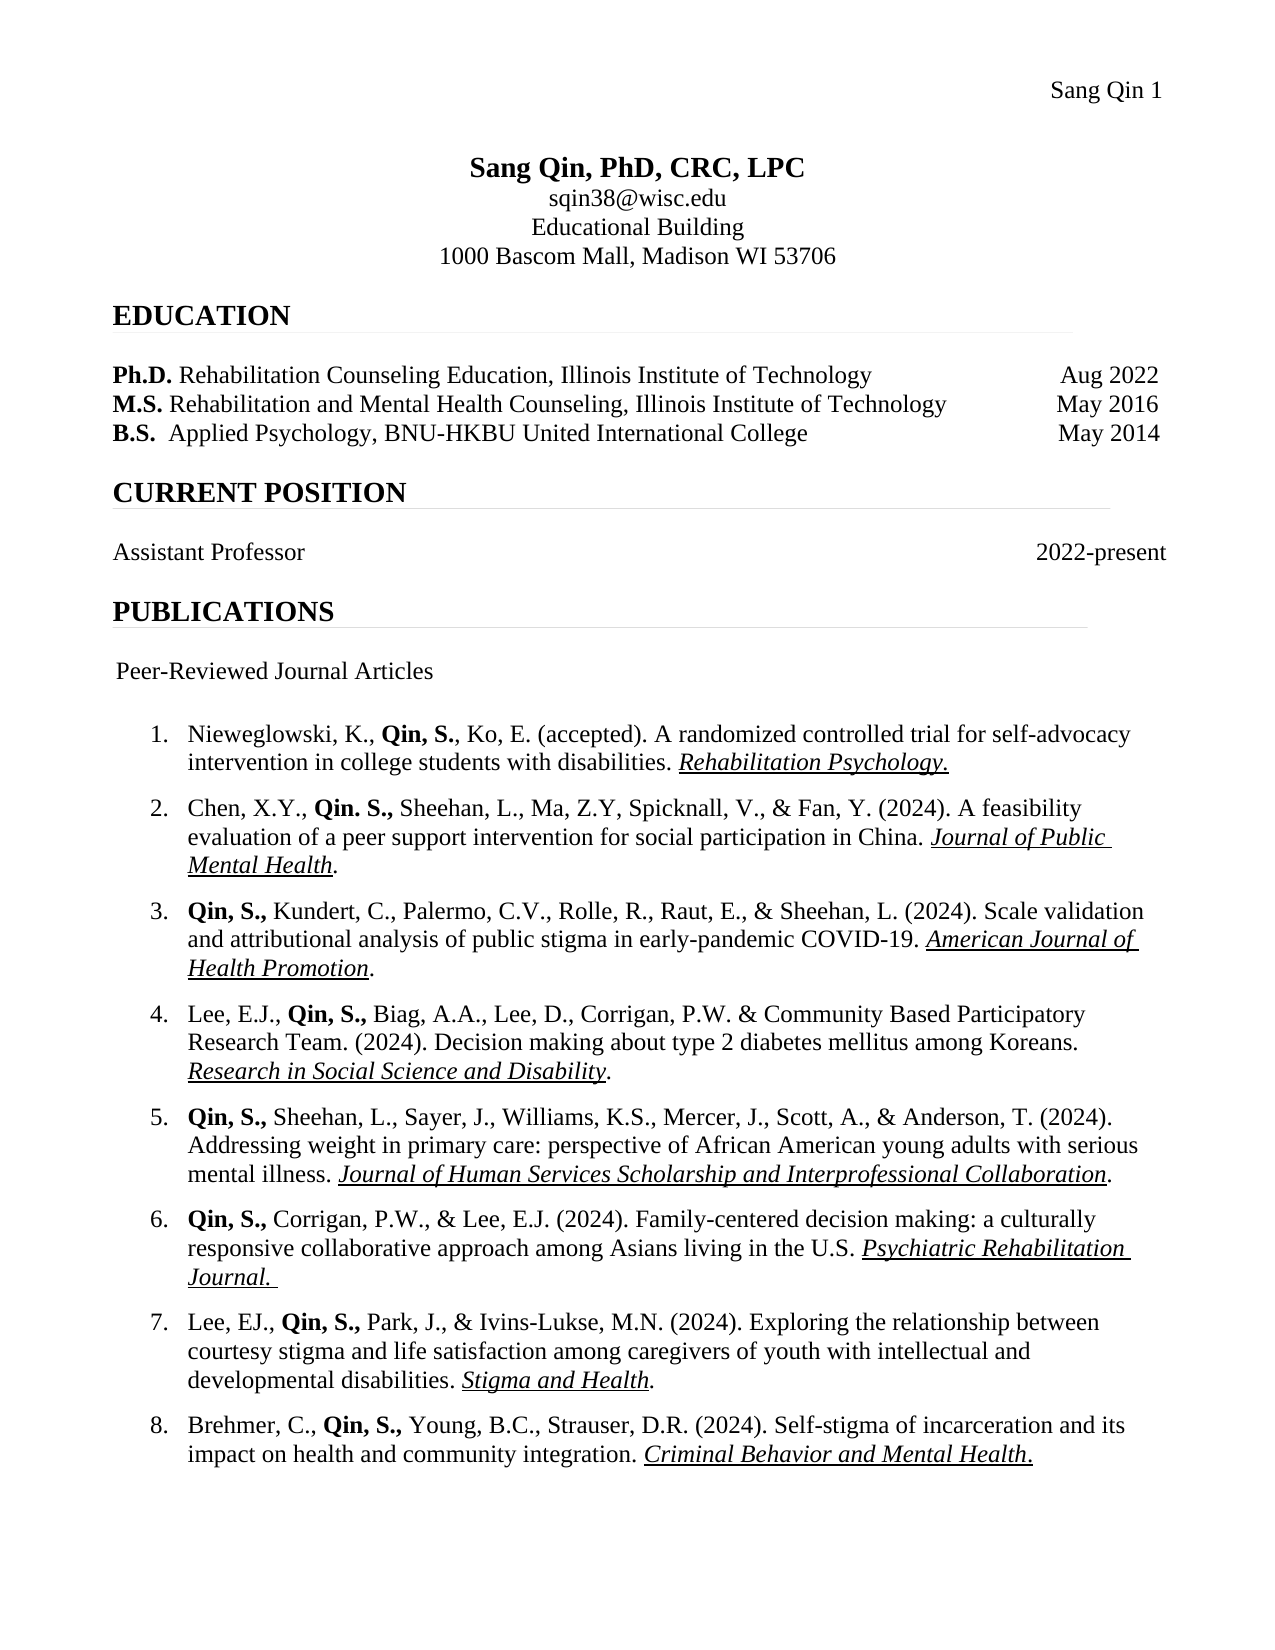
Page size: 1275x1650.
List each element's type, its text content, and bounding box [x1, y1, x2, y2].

text PUBLICATIONS [112, 594, 1162, 628]
list Qin, S., Kundert, C., Palermo, C.V., Rolle, R., Raut, E., & Sheehan, L. (2024). Scale validation and attributional analysis of public stigma in early-pandemic COVID-19. American Journal of Health Promotion. [150, 896, 1162, 982]
text Assistant Professor 2022-present [112, 537, 1181, 565]
text Sang Qin, PhD, CRC, LPC [112, 150, 1162, 183]
list Nieweglowski, K., Qin, S., Ko, E. (accepted). A randomized controlled trial for self-advocacy intervention in college students with disabilities. Rehabilitation Psychology. [150, 719, 1162, 776]
text Peer-Reviewed Journal Articles [103, 656, 1162, 684]
text B.S. Applied Psychology, BNU-HKBU United International College May 2014 [112, 418, 1162, 446]
text Ph.D. Rehabilitation Counseling Education, Illinois Institute of Technology Aug 2022 [112, 360, 1162, 389]
text sqin38@wisc.edu [112, 183, 1162, 212]
list Lee, EJ., Qin, S., Park, J., & Ivins-Lukse, M.N. (2024). Exploring the relationship between courtesy stigma and life satisfaction among caregivers of youth with intellectual and developmental disabilities. Stigma and Health. [150, 1307, 1162, 1394]
list Brehmer, C., Qin, S., Young, B.C., Strauser, D.R. (2024). Self-stigma of incarceration and its impact on health and community integration. Criminal Behavior and Mental Health. [150, 1410, 1162, 1468]
text M.S. Rehabilitation and Mental Health Counseling, Illinois Institute of Technology May 2016 [112, 389, 1162, 418]
text 1000 Bascom Mall, Madison WI 53706 [112, 241, 1162, 270]
list Chen, X.Y., Qin. S., Sheehan, L., Ma, Z.Y, Spicknall, V., & Fan, Y. (2024). A feasibility evaluation of a peer support intervention for social participation in China. Journal of Public Mental Health. [150, 793, 1162, 879]
text Educational Building [112, 212, 1162, 241]
text CURRENT POSITION [75, 475, 1148, 509]
text EDUCATION [112, 298, 1147, 332]
list Qin, S., Sheehan, L., Sayer, J., Williams, K.S., Mercer, J., Scott, A., & Anderson, T. (2024). Addressing weight in primary care: perspective of African American young adults with serious mental illness. Journal of Human Services Scholarship and Interprofessional Collaboration. [150, 1102, 1162, 1188]
list Lee, E.J., Qin, S., Biag, A.A., Lee, D., Corrigan, P.W. & Community Based Participatory Research Team. (2024). Decision making about type 2 diabetes mellitus among Koreans. Research in Social Science and Disability. [150, 999, 1162, 1085]
list Qin, S., Corrigan, P.W., & Lee, E.J. (2024). Family-centered decision making: a culturally responsive collaborative approach among Asians living in the U.S. Psychiatric Rehabilitation Journal. [150, 1204, 1162, 1291]
